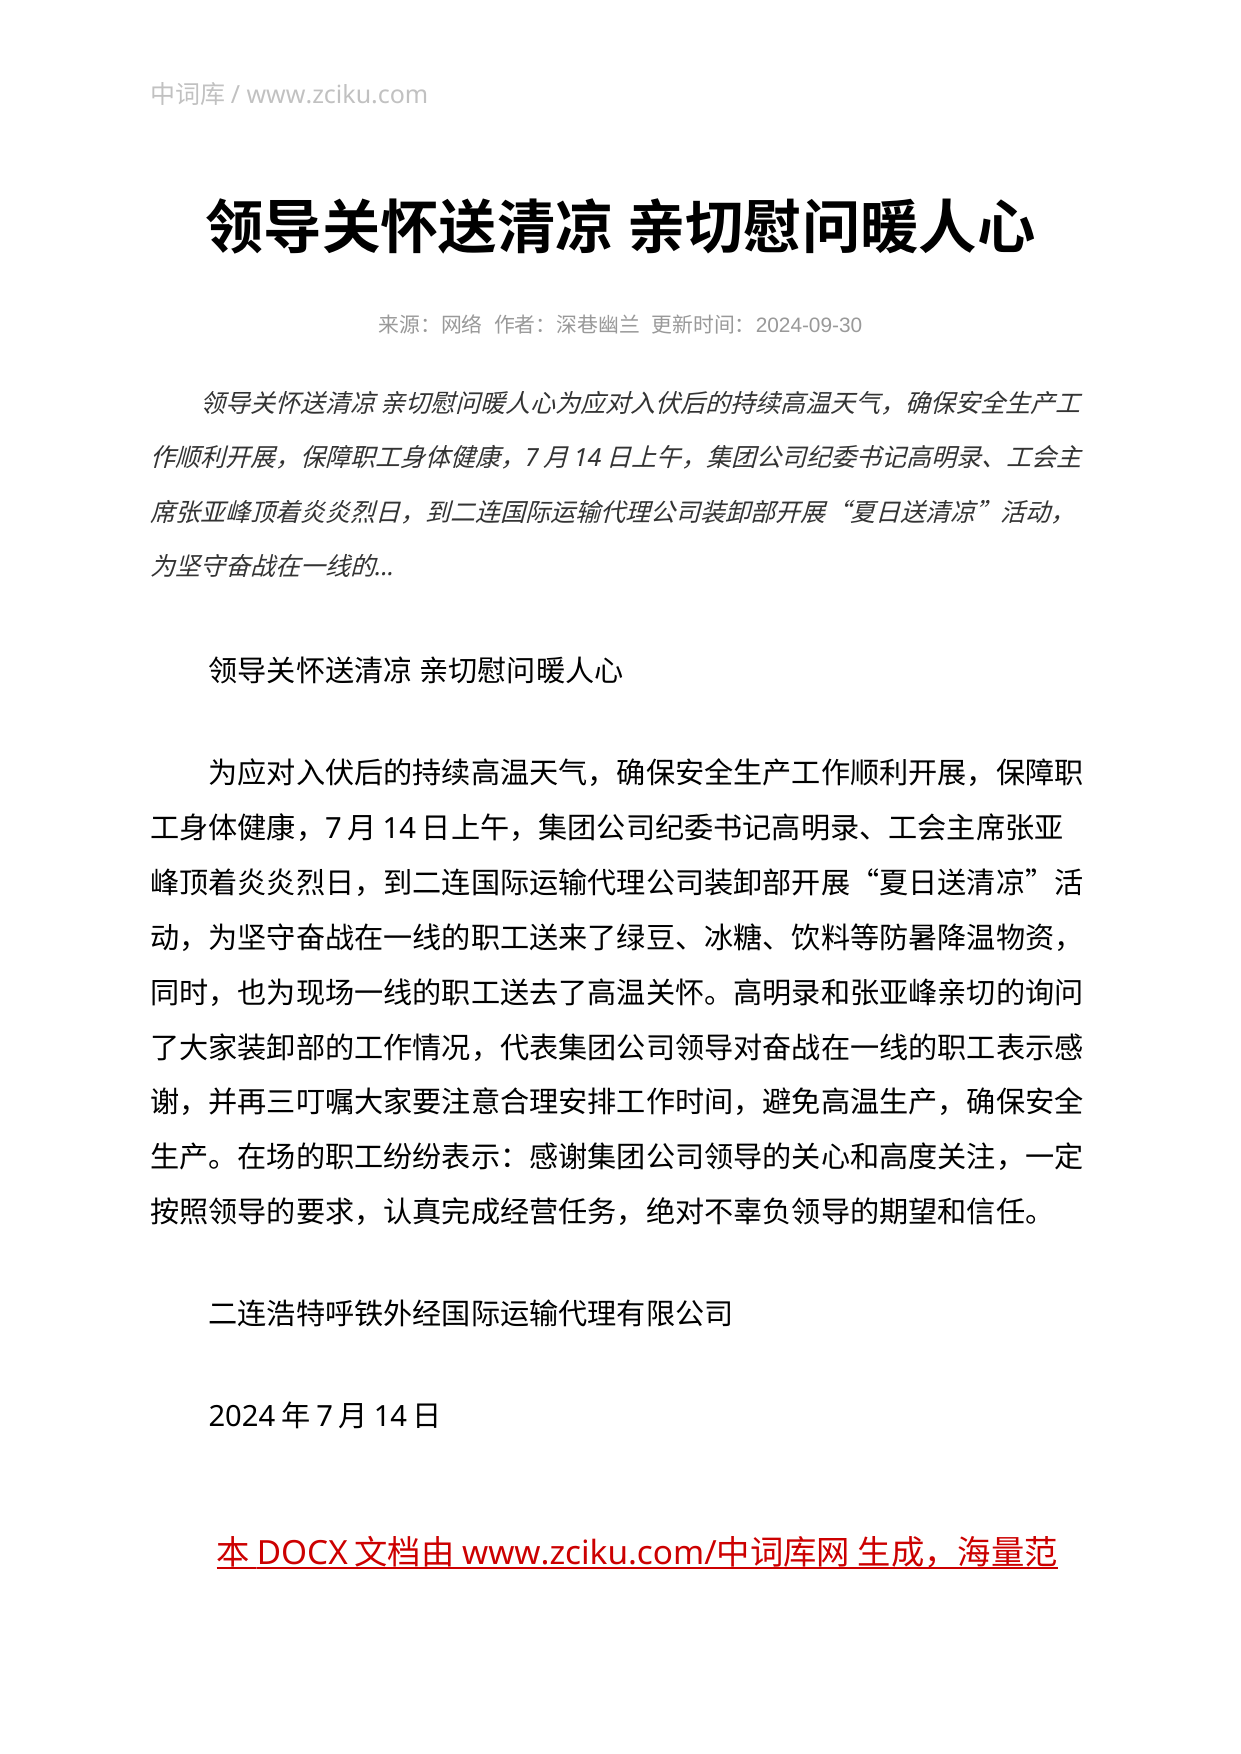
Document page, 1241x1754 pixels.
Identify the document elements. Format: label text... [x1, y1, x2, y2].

text 二连浩特呼铁外经国际运输代理有限公司 [150, 1291, 1090, 1333]
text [150, 1526, 1090, 1574]
subtitle 领导关怀送清凉 亲切慰问暖人心 [150, 181, 1090, 266]
text 为应对入伏后的持续高温天气，确保安全生产工作顺利开展，保障职工身体健康，7月14日上午，集团公司纪委书记高明录、工会主席张亚峰顶着炎炎烈日，到二连国际运输代理公司装卸部开展“夏日送清凉”活动，为坚守奋战在一线的职工送来了绿豆、冰糖、饮料等防暑降温物资，同时，也为现场一线的职工送去了高温关怀。高明录和张亚峰亲切的询问了大家装卸部的工作情况，代表集团公司领导对奋战在一线的职工表示感谢，并再三叮嘱大家要注意合理安排工作时间，避免高温生产，确保安全生产。在场的职工纷纷表示：感谢集团公司领导的关心和高度关注，一定按照领导的要求，认真完成经营任务，绝对不辜负领导的期望和信任。 [150, 749, 1090, 1231]
text 来源：网络 作者：深巷幽兰 更新时间：2024-09-30 [150, 313, 1090, 337]
text 2024年7月14日 [150, 1392, 1090, 1435]
text 领导关怀送清凉 亲切慰问暖人心 [150, 648, 1090, 690]
text 领导关怀送清凉 亲切慰问暖人心为应对入伏后的持续高温天气，确保安全生产工作顺利开展，保障职工身体健康，7月14日上午，集团公司纪委书记高明录、工会主席张亚峰顶着炎炎烈日，到二连国际运输代理公司装卸部开展“夏日送清凉”活动，为坚守奋战在一线的... [150, 383, 1090, 583]
